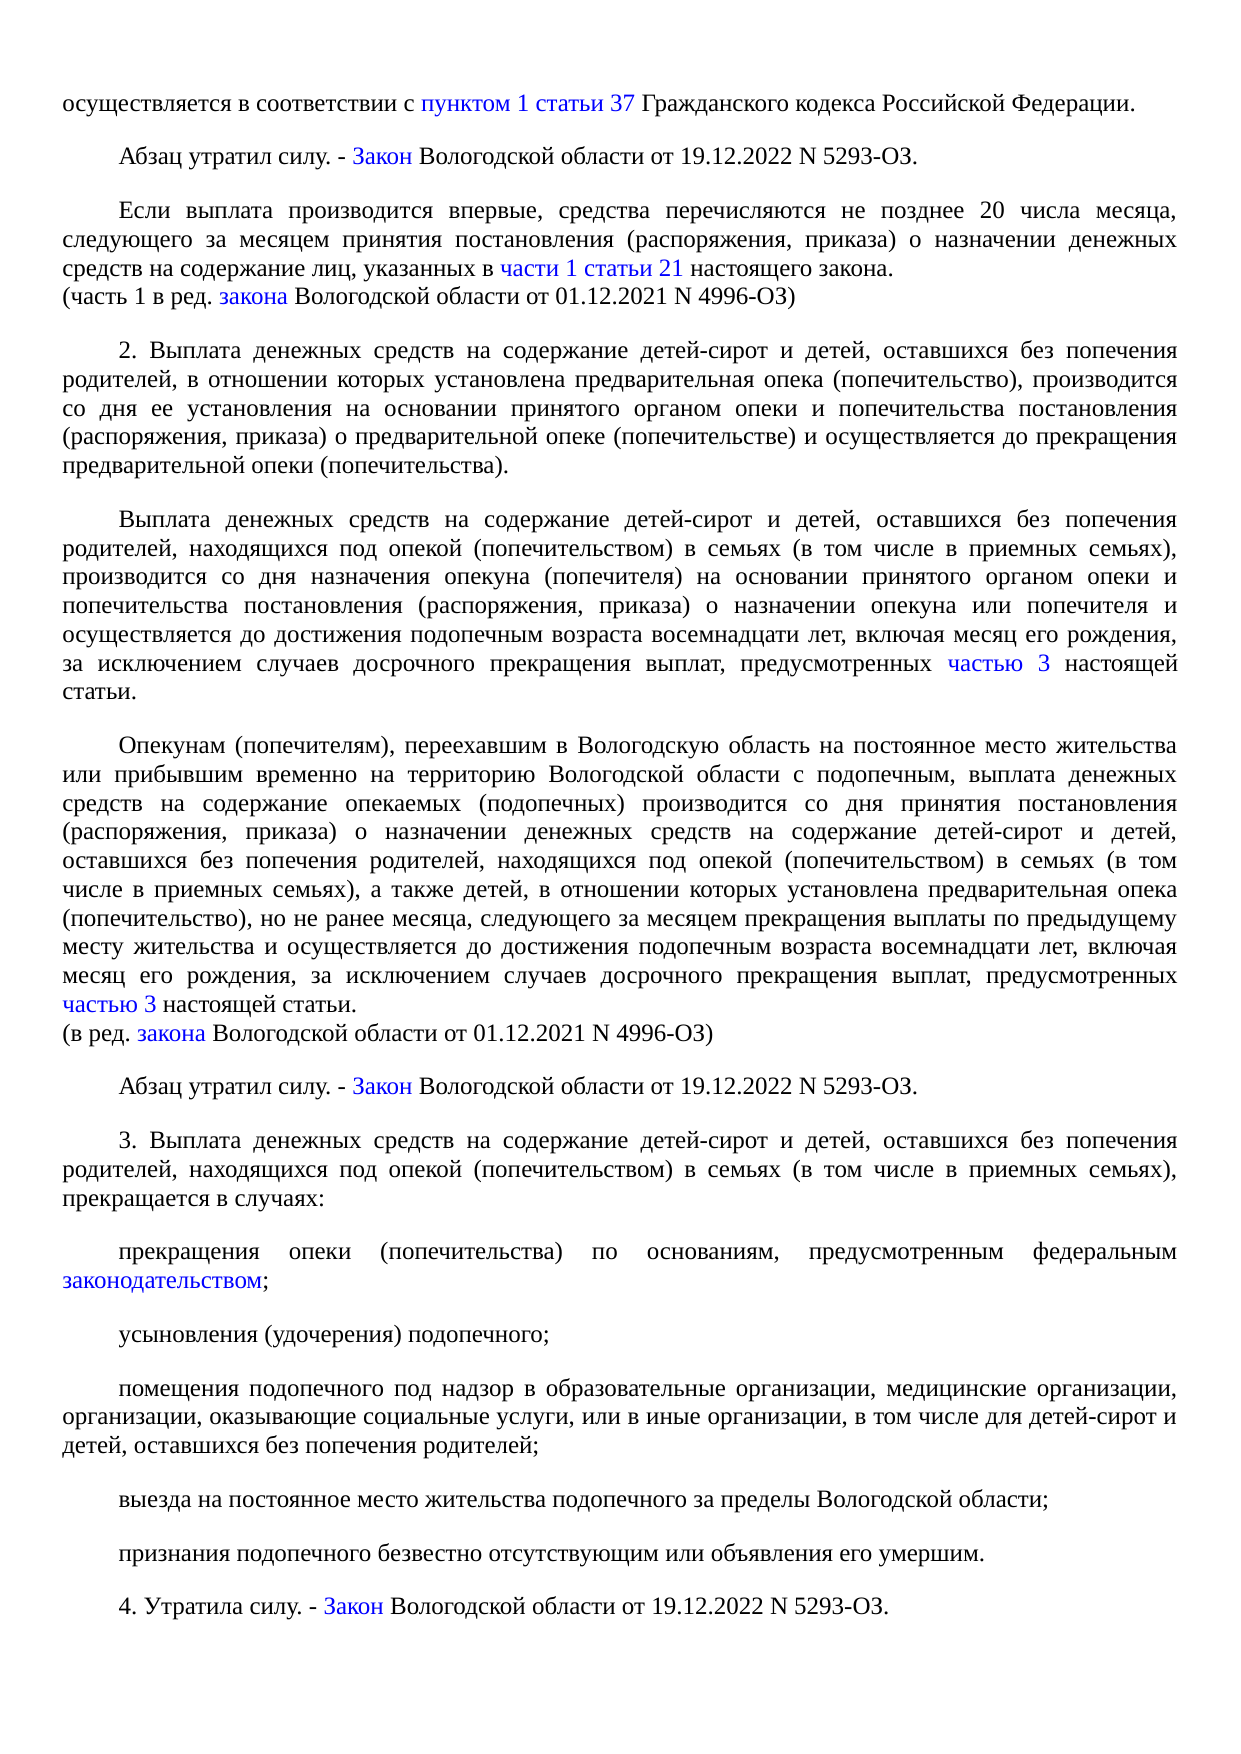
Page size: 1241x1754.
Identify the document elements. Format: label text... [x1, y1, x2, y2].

text прекращения опеки (попечительства) по основаниям, предусмотренным федеральным законодательством; [62, 1236, 1178, 1294]
text признания подопечного безвестно отсутствующим или объявления его умершим. [62, 1538, 1178, 1566]
text 4. Утратила силу. - Закон Вологодской области от 19.12.2022 N 5293-ОЗ. [62, 1591, 1178, 1620]
text (часть 1 в ред. закона Вологодской области от 01.12.2021 N 4996-ОЗ) [62, 281, 1178, 310]
text Абзац утратил силу. - Закон Вологодской области от 19.12.2022 N 5293-ОЗ. [62, 141, 1178, 170]
text Если выплата производится впервые, средства перечисляются не позднее 20 числа месяца, следующего за месяцем принятия постановления (распоряжения, приказа) о назначении денежных средств на содержание лиц, указанных в части 1 статьи 21 настоящего закона. [62, 195, 1178, 281]
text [62, 88, 1178, 116]
text (в ред. закона Вологодской области от 01.12.2021 N 4996-ОЗ) [62, 1018, 1178, 1046]
text Абзац утратил силу. - Закон Вологодской области от 19.12.2022 N 5293-ОЗ. [62, 1071, 1178, 1100]
text 2. Выплата денежных средств на содержание детей-сирот и детей, оставшихся без попечения родителей, в отношении которых установлена предварительная опека (попечительство), производится со дня ее установления на основании принятого органом опеки и попечительства постановления (распоряжения, приказа) о предварительной опеке (попечительстве) и осуществляется до прекращения предварительной опеки (попечительства). [62, 335, 1178, 479]
text Выплата денежных средств на содержание детей-сирот и детей, оставшихся без попечения родителей, находящихся под опекой (попечительством) в семьях (в том числе в приемных семьях), производится со дня назначения опекуна (попечителя) на основании принятого органом опеки и попечительства постановления (распоряжения, приказа) о назначении опекуна или попечителя и осуществляется до достижения подопечным возраста восемнадцати лет, включая месяц его рождения, за исключением случаев досрочного прекращения выплат, предусмотренных частью 3 настоящей статьи. [62, 504, 1178, 705]
text помещения подопечного под надзор в образовательные организации, медицинские организации, организации, оказывающие социальные услуги, или в иные организации, в том числе для детей-сирот и детей, оставшихся без попечения родителей; [62, 1373, 1178, 1459]
text Опекунам (попечителям), переехавшим в Вологодскую область на постоянное место жительства или прибывшим временно на территорию Вологодской области с подопечным, выплата денежных средств на содержание опекаемых (подопечных) производится со дня принятия постановления (распоряжения, приказа) о назначении денежных средств на содержание детей-сирот и детей, оставшихся без попечения родителей, находящихся под опекой (попечительством) в семьях (в том числе в приемных семьях), а также детей, в отношении которых установлена предварительная опека (попечительство), но не ранее месяца, следующего за месяцем прекращения выплаты по предыдущему месту жительства и осуществляется до достижения подопечным возраста восемнадцати лет, включая месяц его рождения, за исключением случаев досрочного прекращения выплат, предусмотренных частью 3 настоящей статьи. [62, 730, 1178, 1018]
text выезда на постоянное место жительства подопечного за пределы Вологодской области; [62, 1484, 1178, 1513]
text 3. Выплата денежных средств на содержание детей-сирот и детей, оставшихся без попечения родителей, находящихся под опекой (попечительством) в семьях (в том числе в приемных семьях), прекращается в случаях: [62, 1125, 1178, 1211]
text усыновления (удочерения) подопечного; [62, 1319, 1178, 1348]
